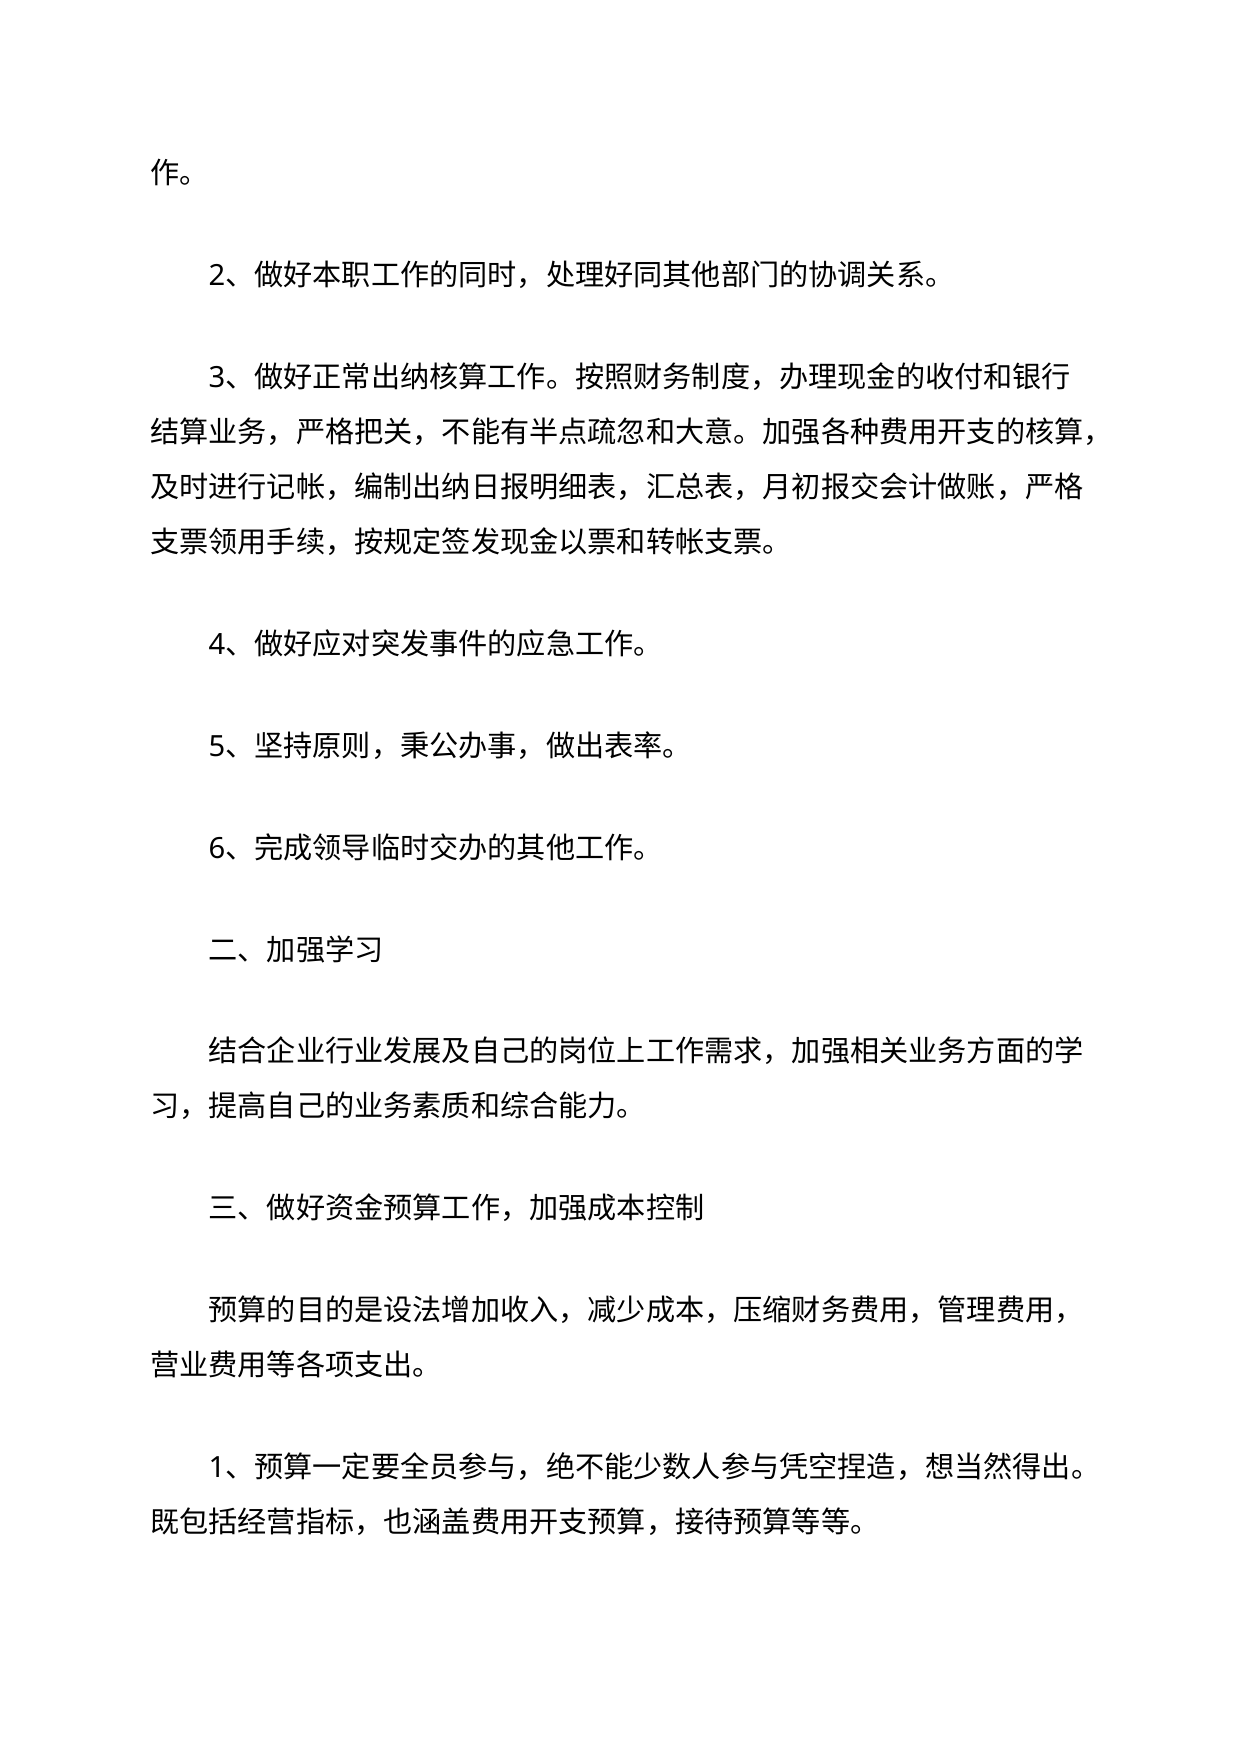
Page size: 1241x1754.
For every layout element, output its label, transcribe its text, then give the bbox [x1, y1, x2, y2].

text 二、加强学习 [150, 926, 1090, 968]
text 结合企业行业发展及自己的岗位上工作需求，加强相关业务方面的学习，提高自己的业务素质和综合能力。 [150, 1028, 1090, 1125]
text 3、做好正常出纳核算工作。按照财务制度，办理现金的收付和银行结算业务，严格把关，不能有半点疏忽和大意。加强各种费用开支的核算，及时进行记帐，编制出纳日报明细表，汇总表，月初报交会计做账，严格支票领用手续，按规定签发现金以票和转帐支票。 [150, 354, 1090, 561]
text 4、做好应对突发事件的应急工作。 [150, 620, 1090, 663]
text 三、做好资金预算工作，加强成本控制 [150, 1185, 1090, 1227]
text 2、做好本职工作的同时，处理好同其他部门的协调关系。 [150, 252, 1090, 294]
text 6、完成领导临时交办的其他工作。 [150, 824, 1090, 867]
text 预算的目的是设法增加收入，减少成本，压缩财务费用，管理费用，营业费用等各项支出。 [150, 1286, 1090, 1384]
text 5、坚持原则，秉公办事，做出表率。 [150, 722, 1090, 765]
text 1、预算一定要全员参与，绝不能少数人参与凭空捏造，想当然得出。既包括经营指标，也涵盖费用开支预算，接待预算等等。 [150, 1443, 1090, 1540]
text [150, 150, 1090, 192]
